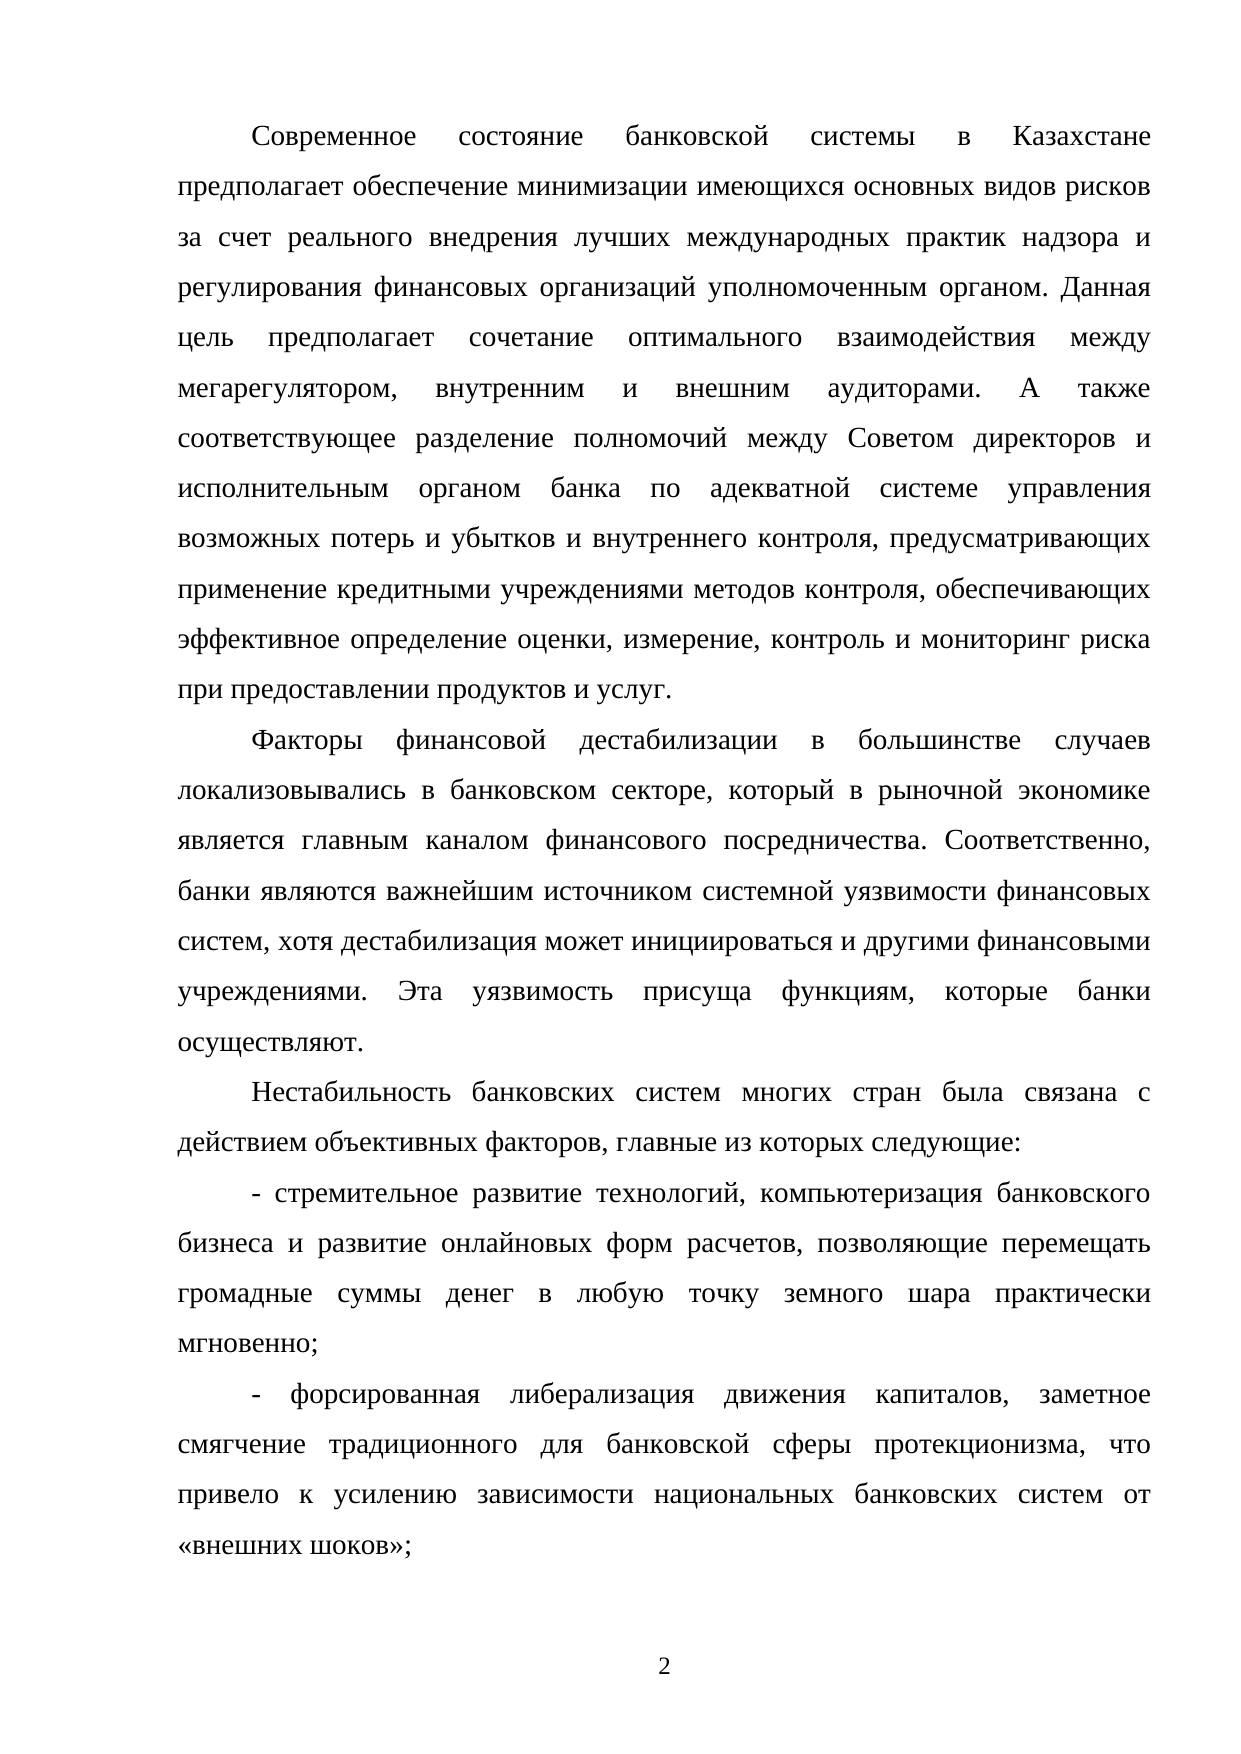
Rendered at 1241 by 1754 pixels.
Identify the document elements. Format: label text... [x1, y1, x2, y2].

text - форсированная либерализация движения капиталов, заметное смягчение традиционного для банковской сферы протекционизма, что привело к усилению зависимости национальных банковских систем от «внешних шоков»; [177, 1376, 1152, 1560]
text Современное состояние банковской системы в Казахстане предполагает обеспечение минимизации имеющихся основных видов рисков за счет реального внедрения лучших международных практик надзора и регулирования финансовых организаций уполномоченным органом. Данная цель предполагает сочетание оптимального взаимодействия между мегарегулятором, внутренним и внешним аудиторами. А также соответствующее разделение полномочий между Советом директоров и исполнительным органом банка по адекватной системе управления возможных потерь и убытков и внутреннего контроля, предусматривающих применение кредитными учреждениями методов контроля, обеспечивающих эффективное определение оценки, измерение, контроль и мониторинг риска при предоставлении продуктов и услуг. [177, 118, 1152, 705]
text Нестабильность банковских систем многих стран была связана с действием объективных факторов, главные из которых следующие: [177, 1074, 1152, 1158]
text Факторы финансовой дестабилизации в большинстве случаев локализовывались в банковском секторе, который в рыночной экономике является главным каналом финансового посредничества. Соответственно, банки являются важнейшим источником системной уязвимости финансовых систем, хотя дестабилизация может инициироваться и другими финансовыми учреждениями. Эта уязвимость присуща функциям, которые банки осуществляют. [177, 722, 1152, 1057]
text - стремительное развитие технологий, компьютеризация банковского бизнеса и развитие онлайновых форм расчетов, позволяющие перемещать громадные суммы денег в любую точку земного шара практически мгновенно; [177, 1175, 1152, 1359]
